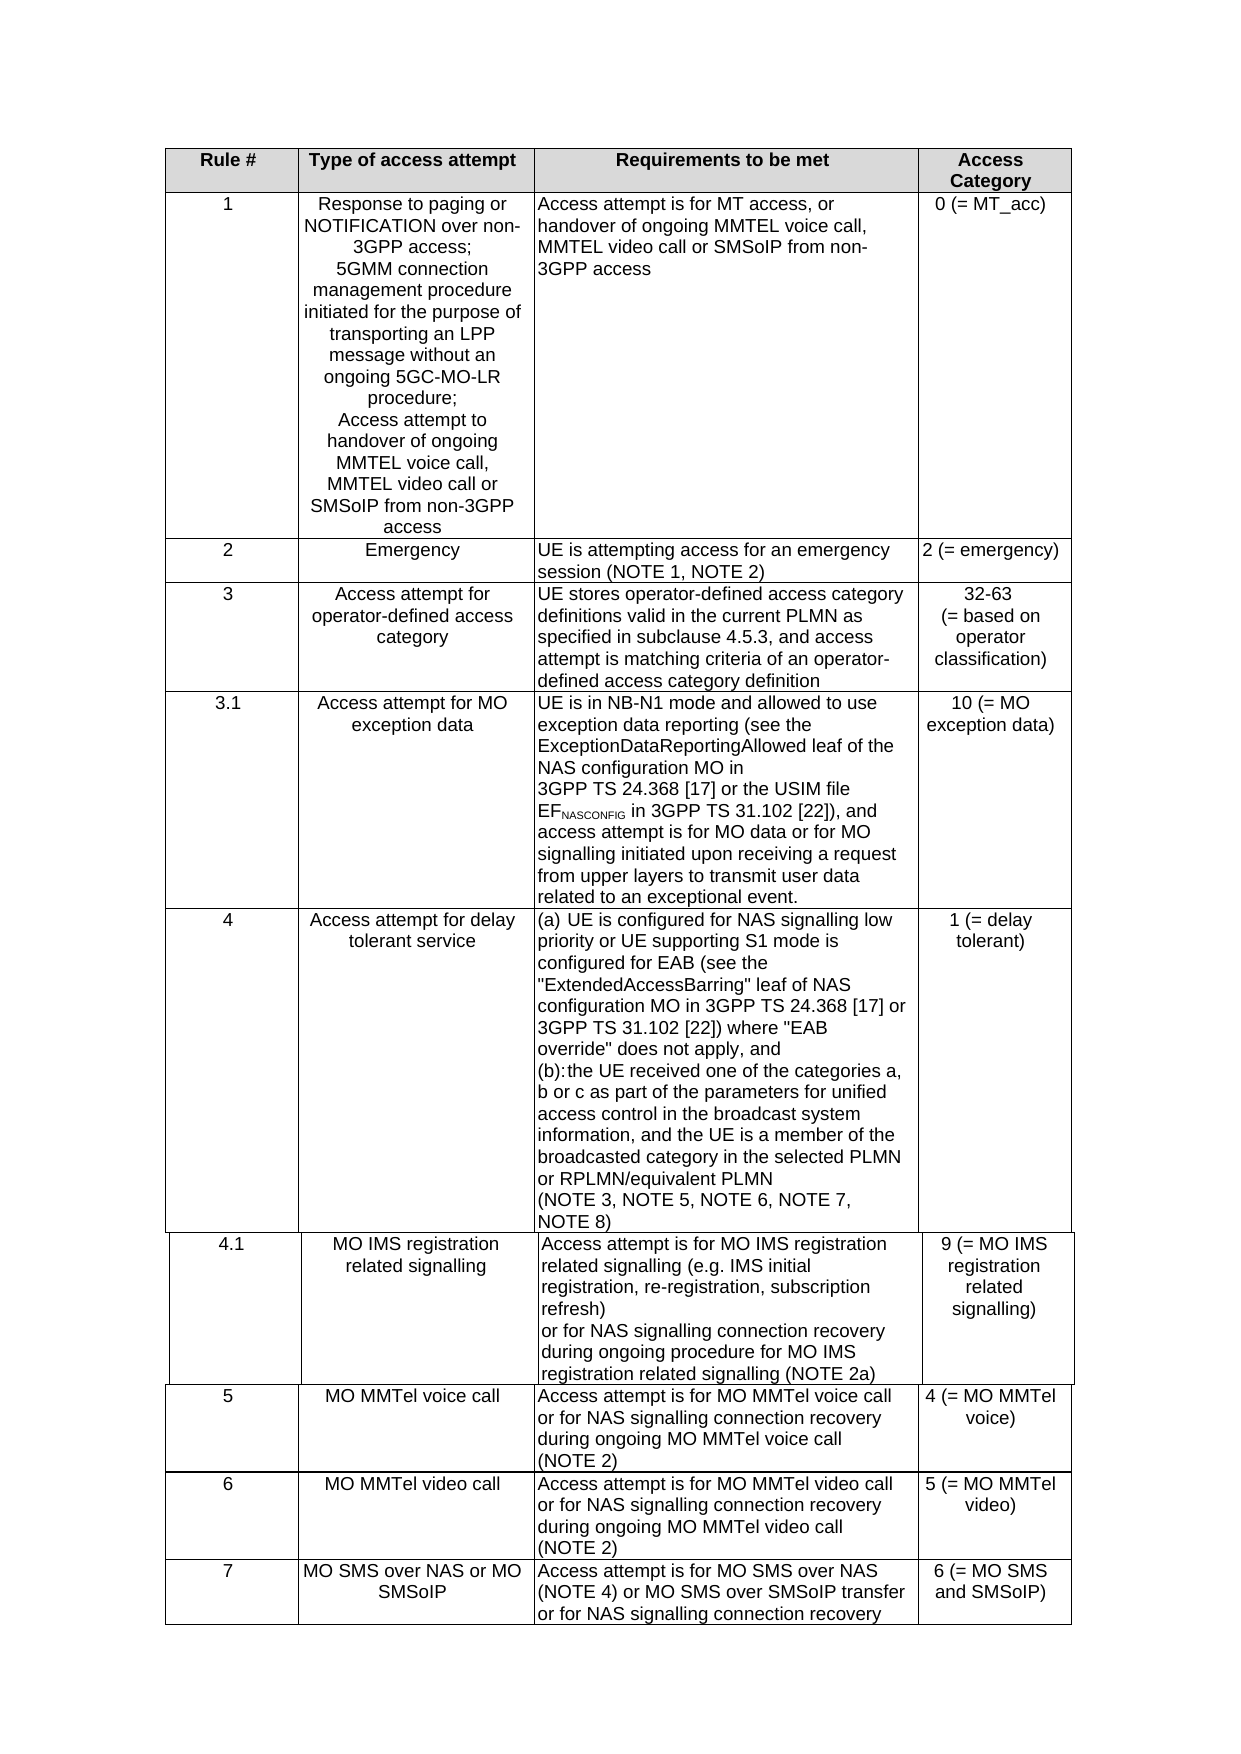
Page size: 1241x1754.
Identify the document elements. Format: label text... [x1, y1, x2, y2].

table_cell 5 [166, 1385, 298, 1471]
table_cell 32-63 (= based on operator classification) [919, 583, 1071, 691]
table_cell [299, 1560, 534, 1624]
table_cell MO MMTel voice call [299, 1385, 534, 1471]
table_cell UE is attempting access for an emergency session (NOTE 1, NOTE 2) [535, 539, 918, 582]
table_cell Access attempt is for MO IMS registration related signalling (e.g. IMS initial registration, re-registration, subscription refresh) or for NAS signalling connection recovery during ongoing procedure for MO IMS registration related signalling (NOTE 2a) [539, 1233, 922, 1384]
table_cell UE stores operator-defined access category definitions valid in the current PLMN as specified in subclause 4.5.3, and access attempt is matching criteria of an operator-defined access category definition [535, 583, 918, 691]
table_cell 2 (= emergency) [919, 539, 1071, 582]
table_cell Response to paging or NOTIFICATION over non-3GPP access; 5GMM connection management procedure initiated for the purpose of transporting an LPP message without an ongoing 5GC-MO-LR procedure; Access attempt to handover of ongoing MMTEL voice call, MMTEL video call or SMSoIP from non-3GPP access [299, 193, 534, 538]
table_cell 1 (= delay tolerant) [919, 909, 1071, 1232]
table_cell 6 [166, 1473, 298, 1559]
table_cell Access attempt is for MO MMTel video call or for NAS signalling connection recovery during ongoing MO MMTel video call (NOTE 2) [535, 1473, 918, 1559]
table_header Requirements to be met [535, 149, 918, 192]
table_cell Access attempt for delay tolerant service [299, 909, 534, 1232]
table_cell MO MMTel video call [299, 1473, 534, 1559]
table_cell MO IMS registration related signalling [302, 1233, 538, 1384]
table_cell UE is in NB-N1 mode and allowed to use exception data reporting (see the ExceptionDataReportingAllowed leaf of the NAS configuration MO in 3GPP TS 24.368 [17] or the USIM file EFNASCONFIG in 3GPP TS 31.102 [22]), and access attempt is for MO data or for MO signalling initiated upon receiving a request from upper layers to transmit user data related to an exceptional event. [535, 692, 918, 908]
table_cell 1 [166, 193, 298, 538]
table_cell 4 [166, 909, 298, 1232]
table_cell 2 [166, 539, 298, 582]
table_cell 9 (= MO IMS registration related signalling) [923, 1233, 1074, 1384]
table_cell Access attempt for MO exception data [299, 692, 534, 908]
table_cell Access attempt is for MO MMTel voice call or for NAS signalling connection recovery during ongoing MO MMTel voice call (NOTE 2) [535, 1385, 918, 1471]
table_cell Access attempt is for MT access, or handover of ongoing MMTEL voice call, MMTEL video call or SMSoIP from non-3GPP access [535, 193, 918, 538]
table_cell 3 [166, 583, 298, 691]
table_cell Emergency [299, 539, 534, 582]
table_cell 7 [166, 1560, 298, 1624]
table_cell 0 (= MT_acc) [919, 193, 1071, 538]
table_cell 4.1 [170, 1233, 301, 1384]
table_header Rule # [166, 149, 298, 192]
table_header Type of access attempt [299, 149, 534, 192]
table_cell 5 (= MO MMTel video) [919, 1473, 1071, 1559]
table_cell 3.1 [166, 692, 298, 908]
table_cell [535, 1560, 918, 1624]
table_cell 4 (= MO MMTel voice) [919, 1385, 1071, 1471]
table_cell 10 (= MO exception data) [919, 692, 1071, 908]
table_header Access Category [919, 149, 1071, 192]
table_cell (a) UE is configured for NAS signalling low priority or UE supporting S1 mode is configured for EAB (see the "ExtendedAccessBarring" leaf of NAS configuration MO in 3GPP TS 24.368 [17] or 3GPP TS 31.102 [22]) where "EAB override" does not apply, and (b): the UE received one of the categories a, b or c as part of the parameters for unified access control in the broadcast system information, and the UE is a member of the broadcasted category in the selected PLMN or RPLMN/equivalent PLMN (NOTE 3, NOTE 5, NOTE 6, NOTE 7, NOTE 8) [535, 909, 918, 1232]
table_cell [919, 1560, 1071, 1624]
table_cell Access attempt for operator-defined access category [299, 583, 534, 691]
